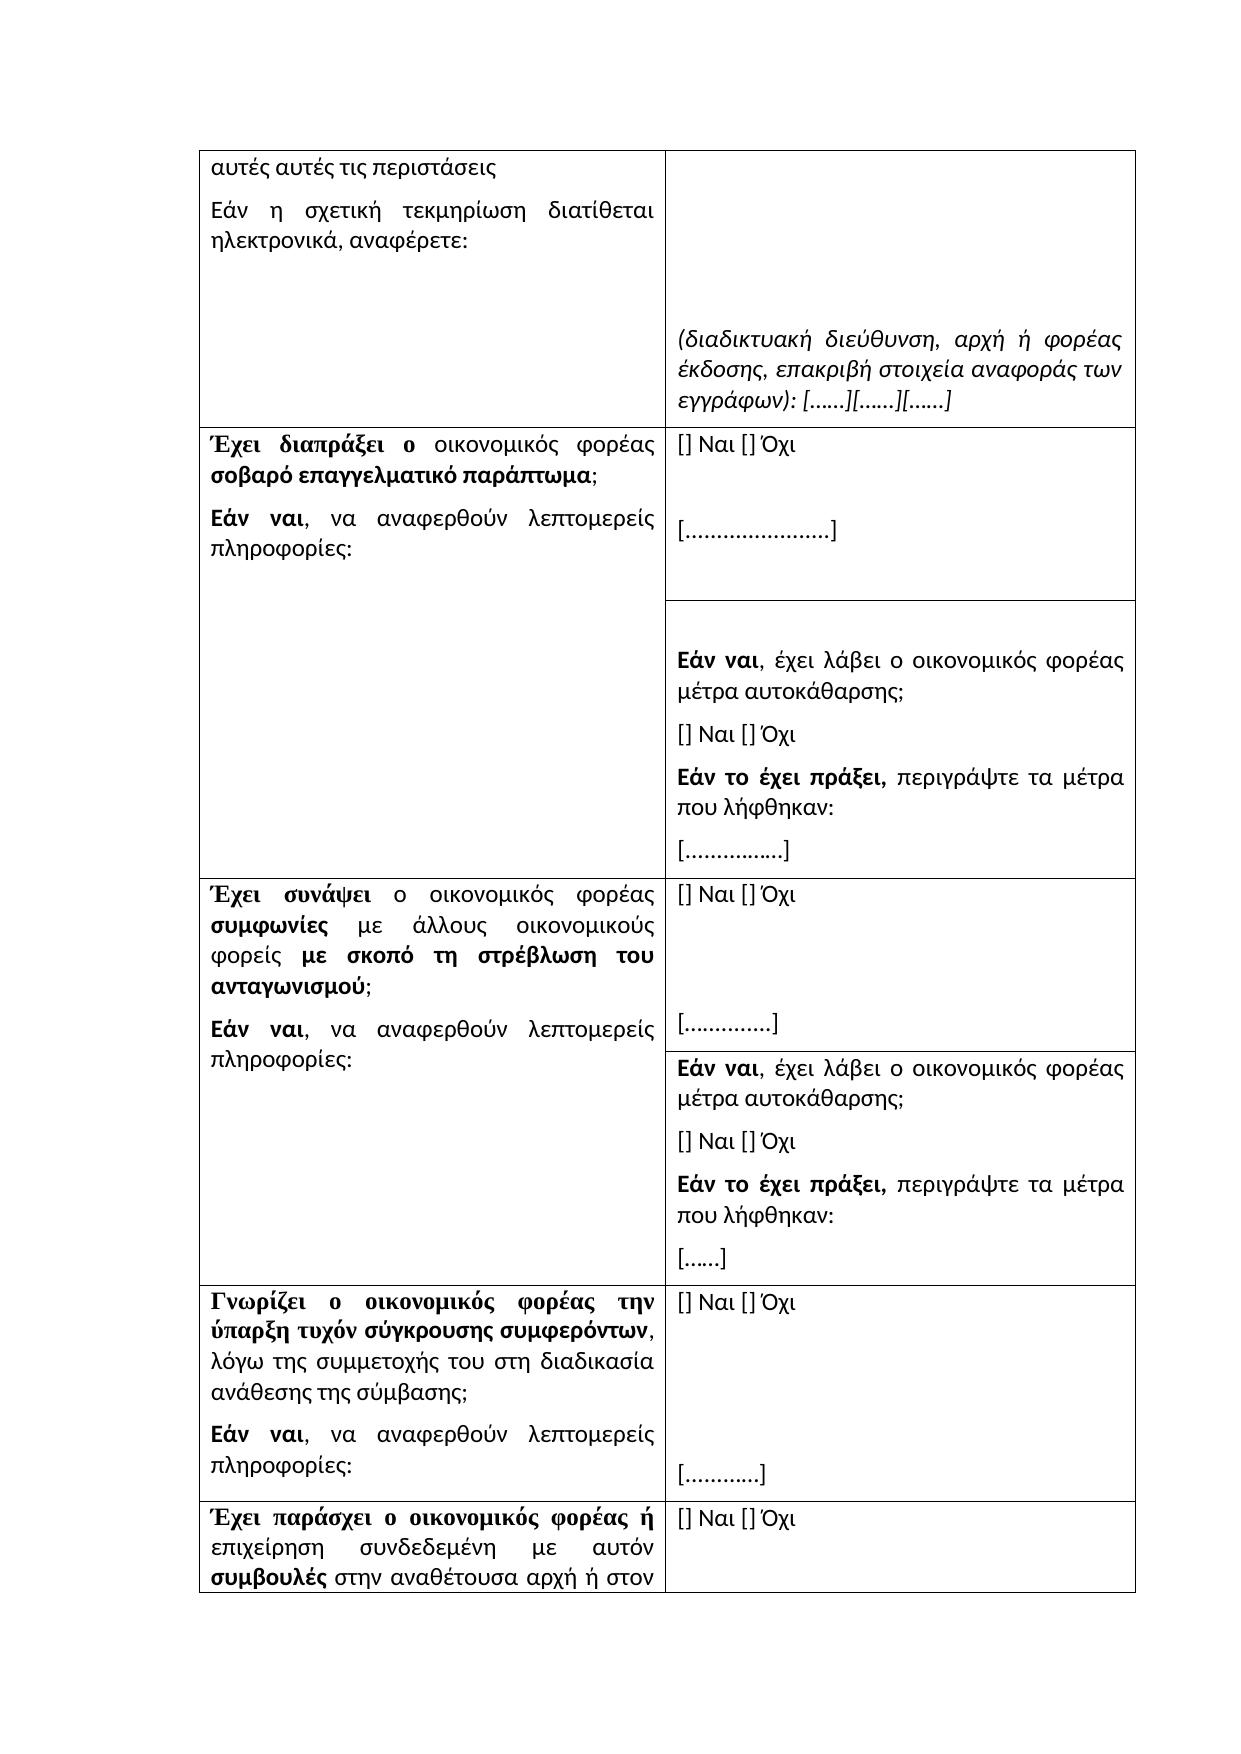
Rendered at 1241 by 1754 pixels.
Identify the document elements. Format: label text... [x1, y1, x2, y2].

table_cell Εάν ναι, έχει λάβει ο οικονομικός φορέας μέτρα αυτοκάθαρσης; [] Ναι [] Όχι Εάν το έχει πράξει, περιγράψτε τα μέτρα που λήφθηκαν: [..........……] [666, 601, 1135, 877]
table_cell Έχει διαπράξει ο οικονομικός φορέας σοβαρό επαγγελματικό παράπτωμα; Εάν ναι, να αναφερθούν λεπτομερείς πληροφορίες: [200, 428, 665, 877]
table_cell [666, 151, 1135, 427]
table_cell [200, 1502, 665, 1592]
table_cell Έχει συνάψει ο οικονομικός φορέας συμφωνίες με άλλους οικονομικούς φορείς με σκοπό τη στρέβλωση του ανταγωνισμού; Εάν ναι, να αναφερθούν λεπτομερείς πληροφορίες: [200, 879, 665, 1285]
table_cell Γνωρίζει ο οικονομικός φορέας την ύπαρξη τυχόν σύγκρουσης συμφερόντων, λόγω της συμμετοχής του στη διαδικασία ανάθεσης της σύμβασης; Εάν ναι, να αναφερθούν λεπτομερείς πληροφορίες: [200, 1286, 665, 1501]
table_cell [] Ναι [] Όχι [.........…] [666, 1286, 1135, 1501]
table_cell [] Ναι [] Όχι […...........] [666, 879, 1135, 1051]
table_cell [] Ναι [] Όχι [.......................] [666, 428, 1135, 600]
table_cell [200, 151, 665, 427]
table_cell Εάν ναι, έχει λάβει ο οικονομικός φορέας μέτρα αυτοκάθαρσης; [] Ναι [] Όχι Εάν το έχει πράξει, περιγράψτε τα μέτρα που λήφθηκαν: [……] [666, 1052, 1135, 1285]
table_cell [666, 1502, 1135, 1592]
